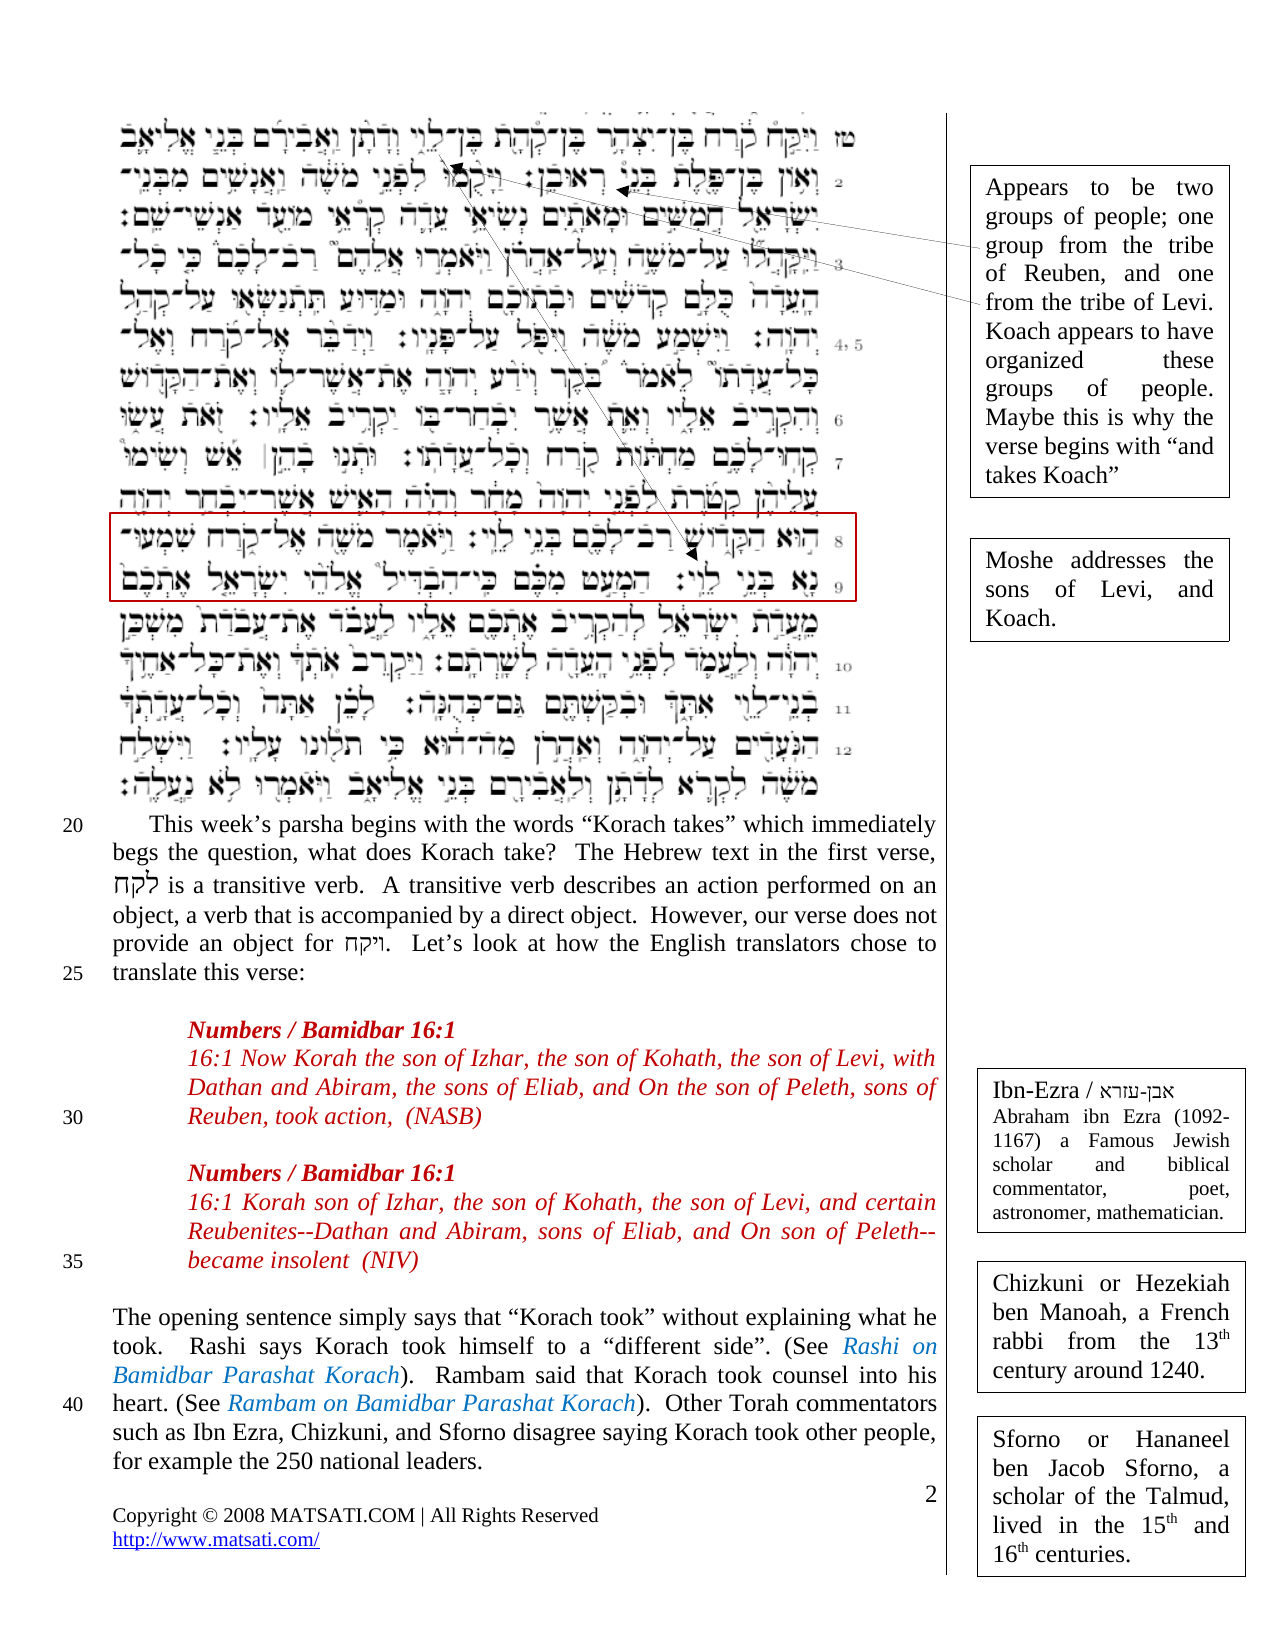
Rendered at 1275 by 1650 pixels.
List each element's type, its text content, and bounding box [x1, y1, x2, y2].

text 16:1 Korah son of Izhar, the son of Kohath, the son of Levi, and certain Reubenites--Dathan and Abiram, sons of Eliab, and On son of Peleth--became insolent (NIV) [187, 1187, 937, 1273]
text Numbers / Bamidbar 16:1 [187, 1158, 937, 1187]
text This week’s parsha begins with the words “Korach takes” which immediately begs the question, what does Korach take? The Hebrew text in the first verse, לקח is a transitive verb. A transitive verb describes an action performed on an object, a verb that is accompanied by a direct object. However, our verse does not provide an object for ויקח. Let’s look at how the English translators chose to translate this verse: [112, 809, 937, 986]
text The opening sentence simply says that “Korach took” without explaining what he took. Rashi says Korach took himself to a “different side”. (See Rashi on Bamidbar Parashat Korach). Rambam said that Korach took counsel into his heart. (See Rambam on Bamidbar Parashat Korach). Other Torah commentators such as Ibn Ezra, Chizkuni, and Sforno disagree saying Korach took other people, for example the 250 national leaders. [112, 1302, 937, 1475]
text Numbers / Bamidbar 16:1 [187, 1015, 937, 1043]
text 16:1 Now Korah the son of Izhar, the son of Kohath, the son of Levi, with Dathan and Abiram, the sons of Eliab, and On the son of Peleth, sons of Reuben, took action, (NASB) [187, 1043, 937, 1130]
